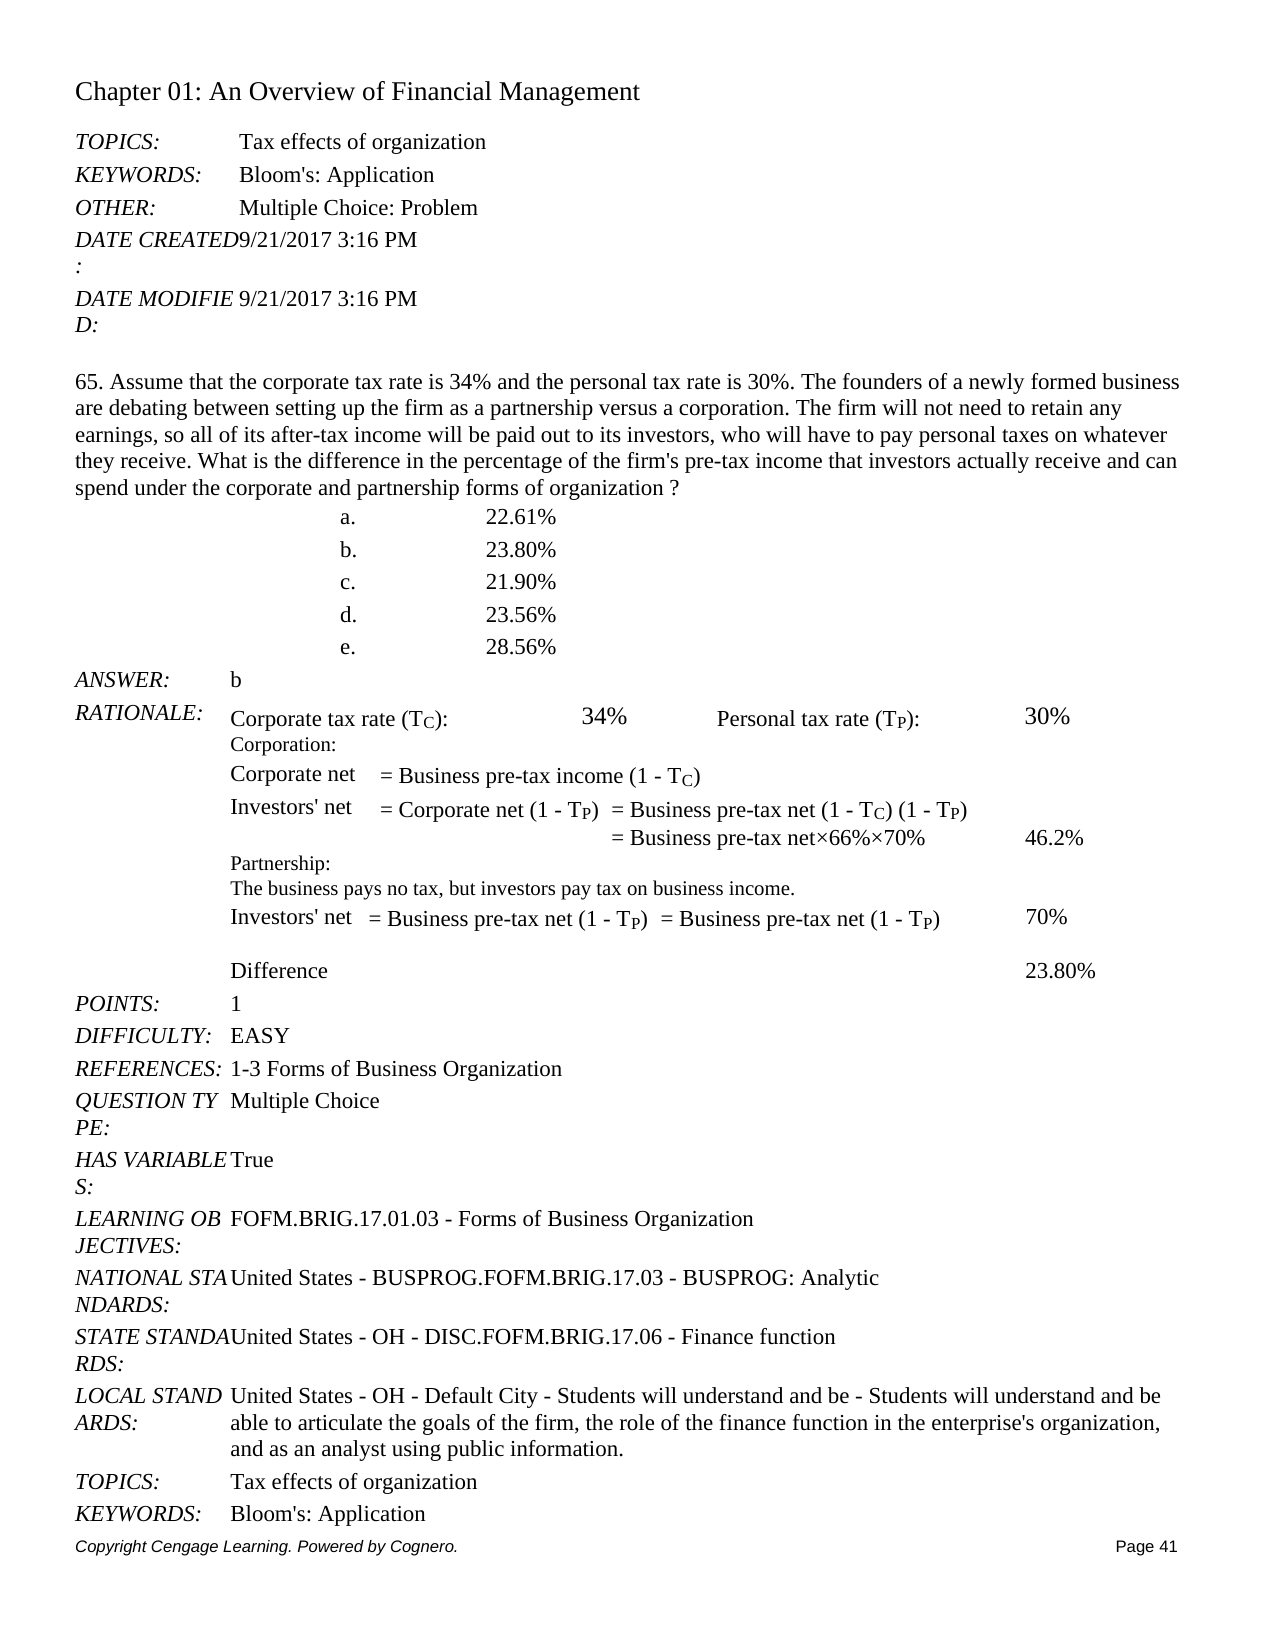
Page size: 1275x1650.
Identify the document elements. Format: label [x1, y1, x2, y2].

table_header [75, 368, 1200, 1530]
table_header [75, 125, 1200, 341]
